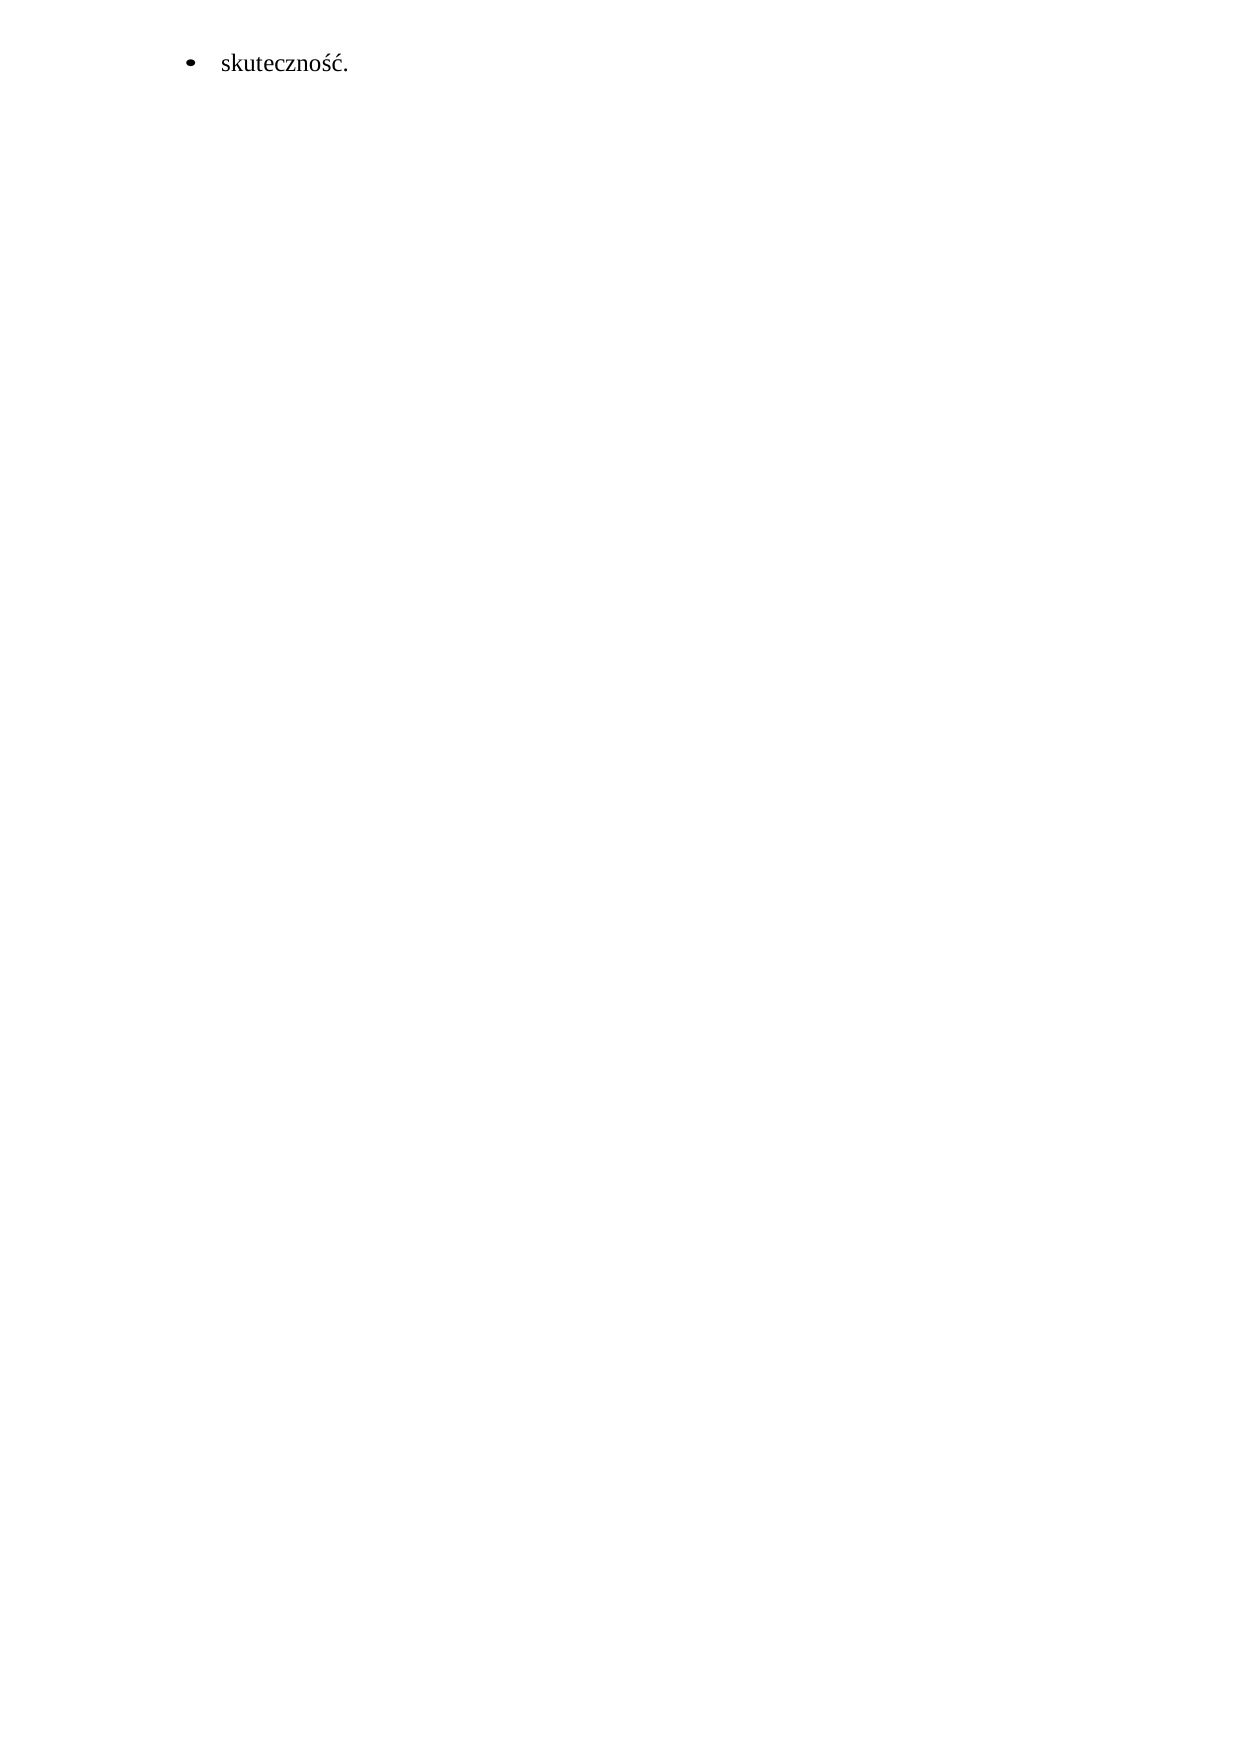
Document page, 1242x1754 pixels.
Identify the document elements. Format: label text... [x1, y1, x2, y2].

text • skuteczność. [185, 48, 1108, 77]
